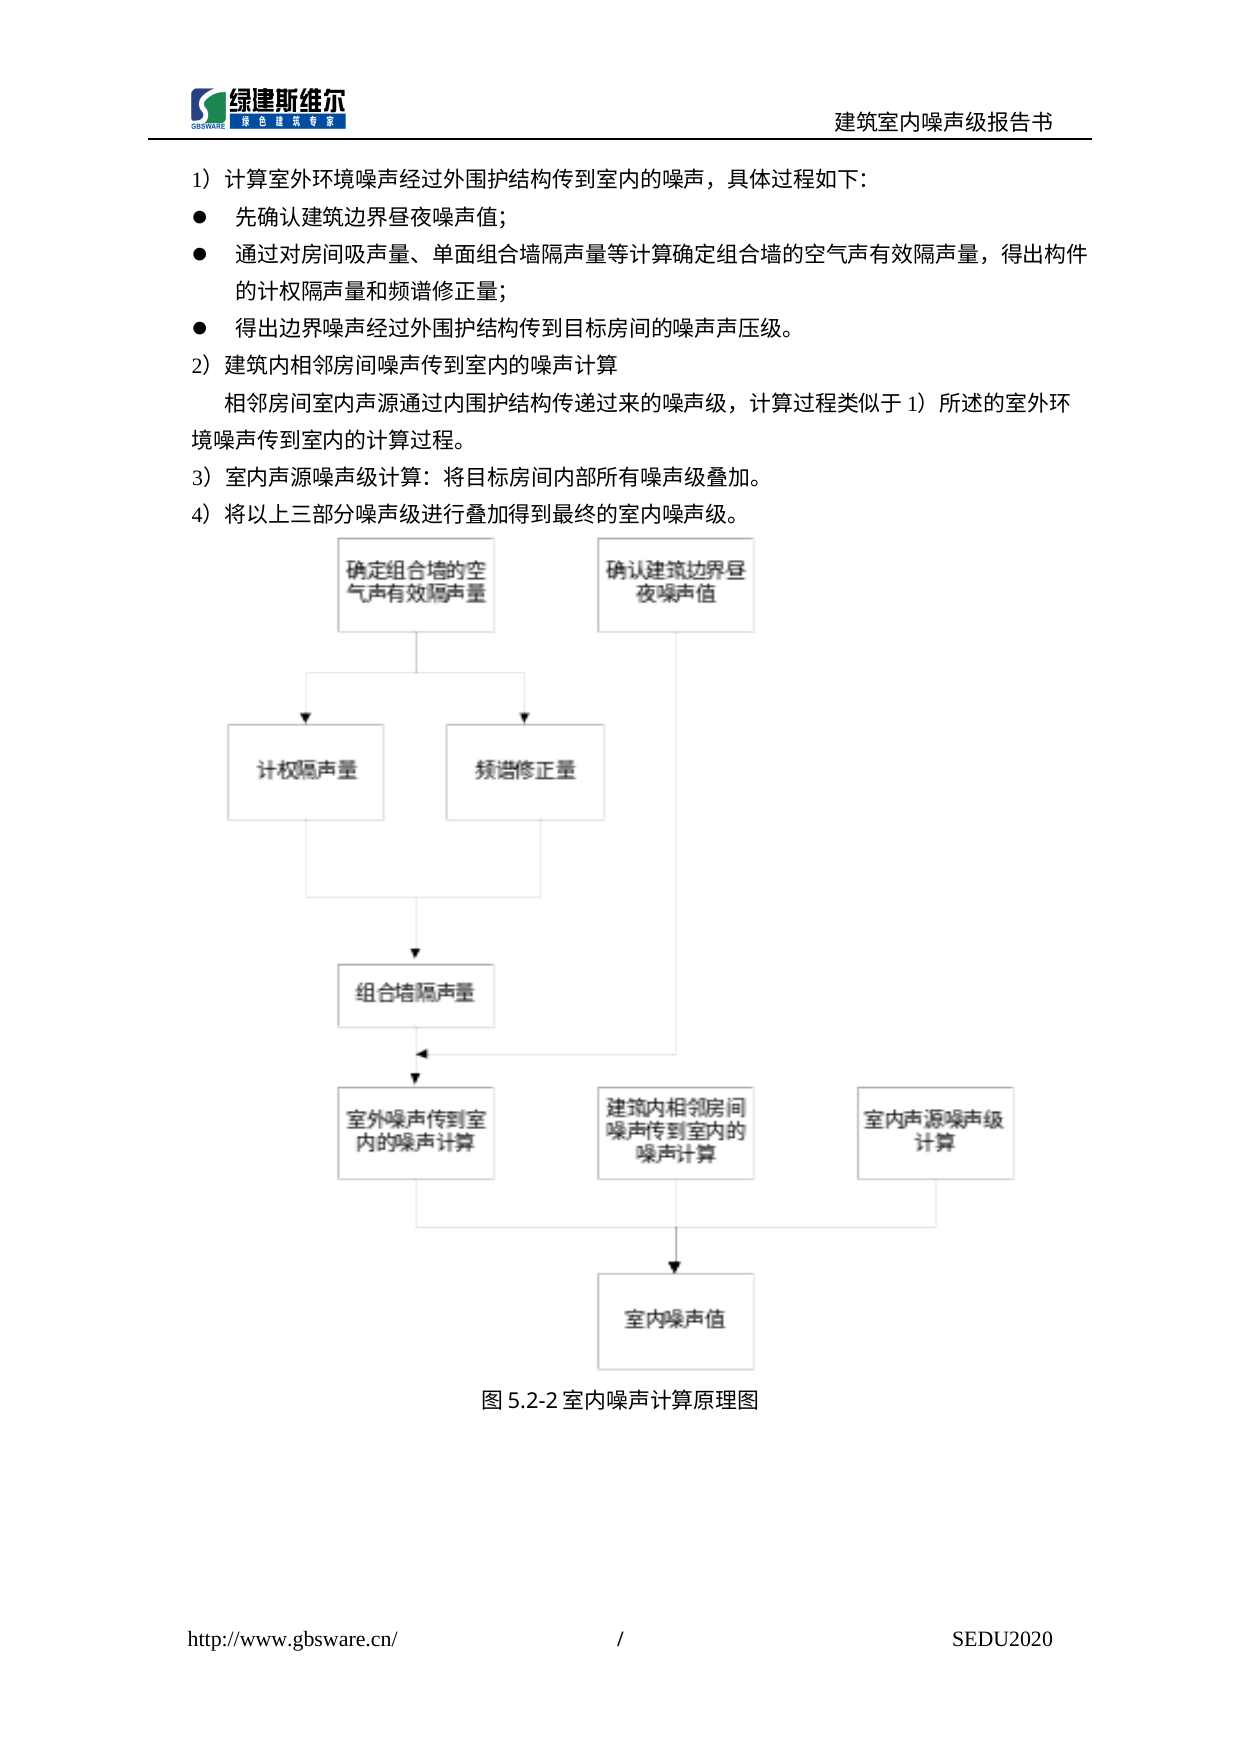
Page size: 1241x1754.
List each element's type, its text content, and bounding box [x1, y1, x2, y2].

list 先确认建筑边界昼夜噪声值； [191, 199, 1092, 232]
text 2）建筑内相邻房间噪声传到室内的噪声计算 [148, 348, 1092, 381]
picture [187, 88, 347, 130]
list 得出边界噪声经过外围护结构传到目标房间的噪声声压级。 [191, 311, 1092, 343]
text 1）计算室外环境噪声经过外围护结构传到室内的噪声，具体过程如下： [148, 162, 1092, 194]
text 相邻房间室内声源通过内围护结构传递过来的噪声级，计算过程类似于1）所述的室外环境噪声传到室内的计算过程。 [191, 385, 1092, 455]
text 4）将以上三部分噪声级进行叠加得到最终的室内噪声级。 [148, 497, 1092, 529]
list 通过对房间吸声量、单面组合墙隔声量等计算确定组合墙的空气声有效隔声量，得出构件的计权隔声量和频谱修正量； [191, 236, 1092, 306]
text 3）室内声源噪声级计算：将目标房间内部所有噪声级叠加。 [148, 460, 1092, 492]
text 图5.2-2室内噪声计算原理图 [148, 1383, 1092, 1415]
